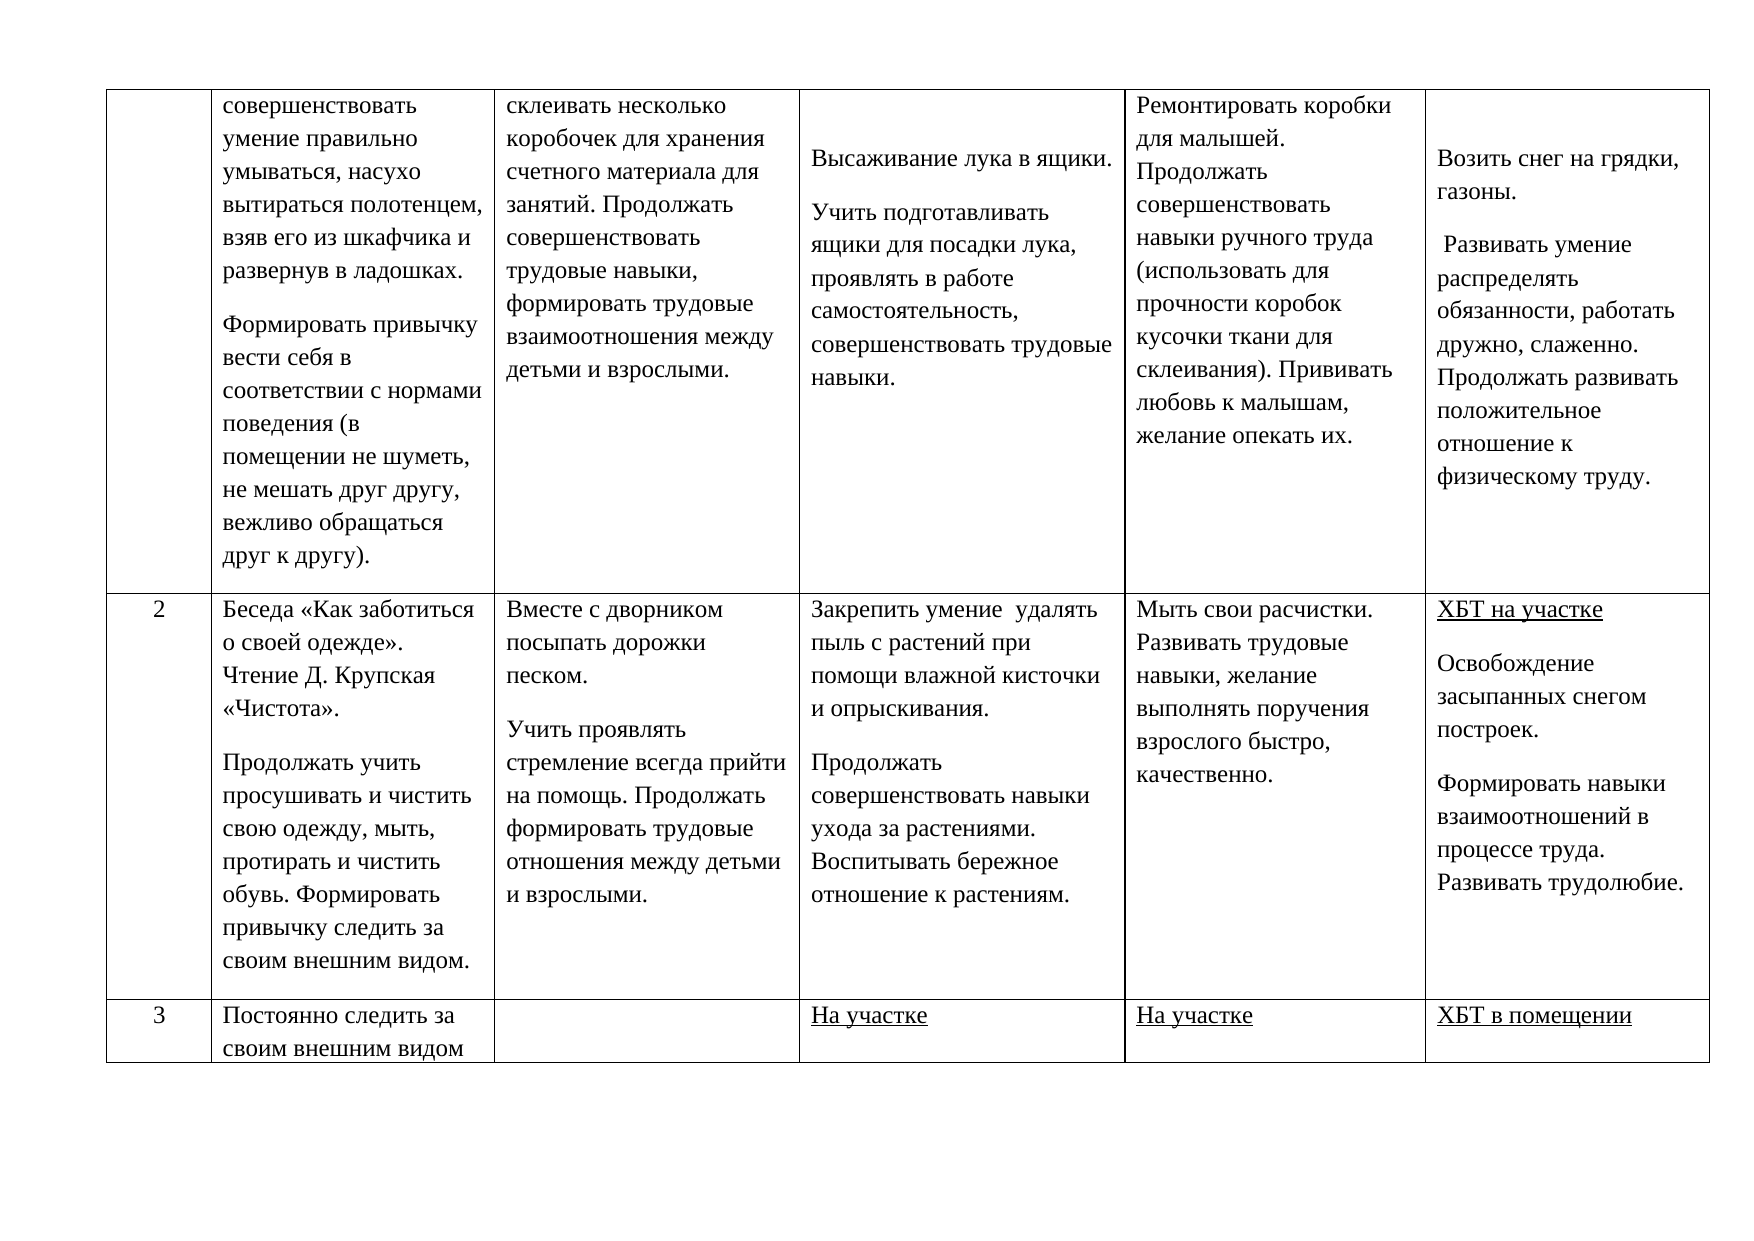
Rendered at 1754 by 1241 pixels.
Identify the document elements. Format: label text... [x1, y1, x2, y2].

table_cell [1126, 90, 1425, 593]
table_cell Мыть свои расчистки. Развивать трудовые навыки, желание выполнять поручения взрослого быстро, качественно. [1126, 594, 1425, 999]
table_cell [212, 90, 494, 593]
table_cell 3 [107, 1000, 211, 1062]
table_cell Вместе с дворником посыпать дорожки песком. Учить проявлять стремление всегда прийти на помощь. Продолжать формировать трудовые отношения между детьми и взрослыми. [495, 594, 799, 999]
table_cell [495, 90, 799, 593]
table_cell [800, 1000, 1124, 1062]
table_cell ХБТ на участке Освобождение засыпанных снегом построек. Формировать навыки взаимоотношений в процессе труда. Развивать трудолюбие. [1426, 594, 1709, 999]
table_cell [1426, 1000, 1709, 1062]
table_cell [1426, 90, 1709, 593]
table_cell Беседа «Как заботиться о своей одежде». Чтение Д. Крупская «Чистота». Продолжать учить просушивать и чистить свою одежду, мыть, протирать и чистить обувь. Формировать привычку следить за своим внешним видом. [212, 594, 494, 999]
table_cell 2 [107, 594, 211, 999]
table_cell [495, 1000, 799, 1062]
table_cell 1 [107, 90, 211, 593]
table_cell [1126, 1000, 1425, 1062]
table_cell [212, 1000, 494, 1062]
table_cell Закрепить умение удалять пыль с растений при помощи влажной кисточки и опрыскивания. Продолжать совершенствовать навыки ухода за растениями. Воспитывать бережное отношение к растениям. [800, 594, 1124, 999]
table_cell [800, 90, 1124, 593]
